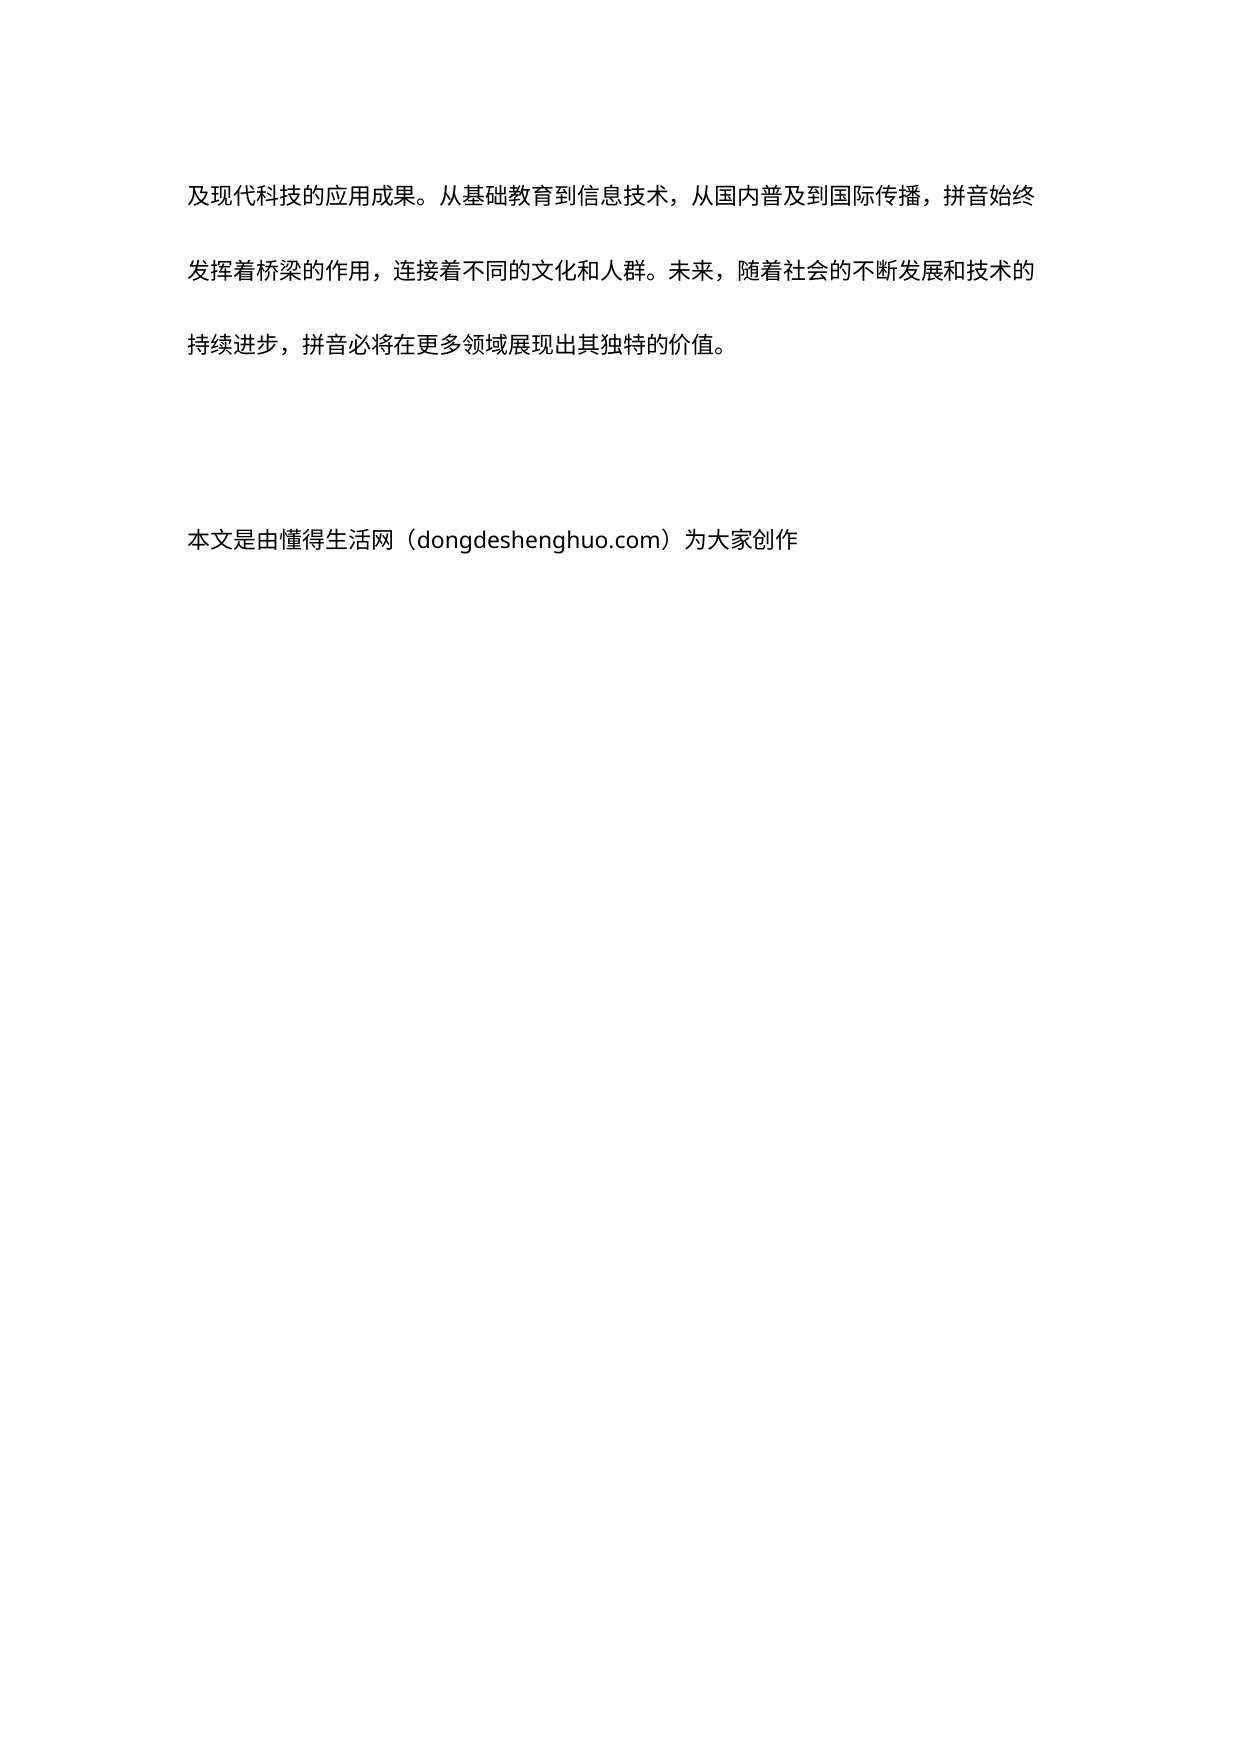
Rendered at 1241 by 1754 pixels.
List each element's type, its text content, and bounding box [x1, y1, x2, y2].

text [187, 162, 1053, 376]
text 本文是由懂得生活网（dongdeshenghuo.com）为大家创作 [187, 506, 1053, 571]
